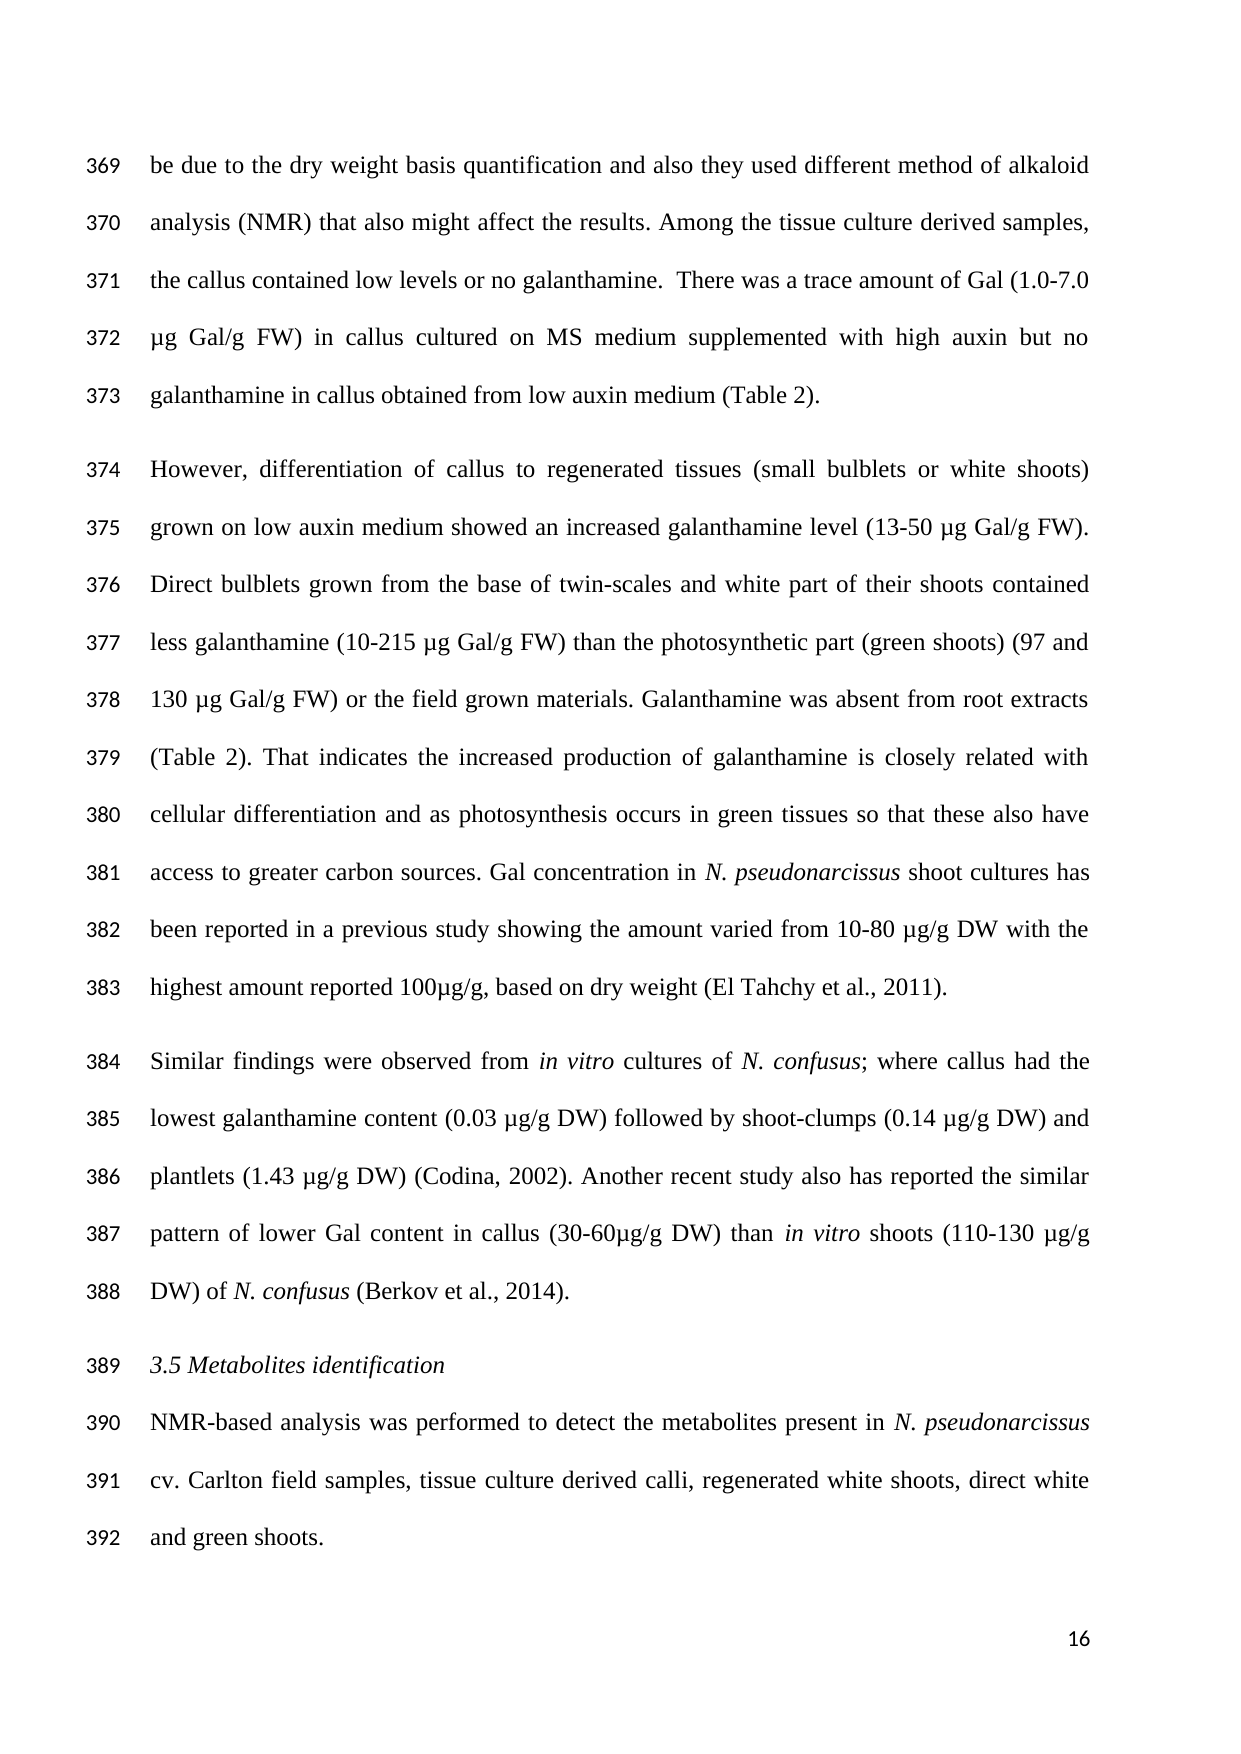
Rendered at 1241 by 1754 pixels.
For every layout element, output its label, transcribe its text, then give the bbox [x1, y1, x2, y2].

text 3.5 Metabolites identification [150, 1350, 1090, 1379]
text NMR-based analysis was performed to detect the metabolites present in N. pseudonarcissus cv. Carlton field samples, tissue culture derived calli, regenerated white shoots, direct white and green shoots. [150, 1407, 1090, 1551]
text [150, 150, 1090, 409]
text However, differentiation of callus to regenerated tissues (small bulblets or white shoots) grown on low auxin medium showed an increased galanthamine level (13-50 µg Gal/g FW). Direct bulblets grown from the base of twin-scales and white part of their shoots contained less galanthamine (10-215 µg Gal/g FW) than the photosynthetic part (green shoots) (97 and 130 µg Gal/g FW) or the field grown materials. Galanthamine was absent from root extracts (Table 2). That indicates the increased production of galanthamine is closely related with cellular differentiation and as photosynthesis occurs in green tissues so that these also have access to greater carbon sources. Gal concentration in N. pseudonarcissus shoot cultures has been reported in a previous study showing the amount varied from 10-80 µg/g DW with the highest amount reported 100µg/g, based on dry weight (El Tahchy et al., 2011). [150, 454, 1090, 1000]
text Similar findings were observed from in vitro cultures of N. confusus; where callus had the lowest galanthamine content (0.03 µg/g DW) followed by shoot-clumps (0.14 µg/g DW) and plantlets (1.43 µg/g DW) (Codina, 2002). Another recent study also has reported the similar pattern of lower Gal content in callus (30-60µg/g DW) than in vitro shoots (110-130 µg/g DW) of N. confusus (Berkov et al., 2014). [150, 1046, 1090, 1304]
